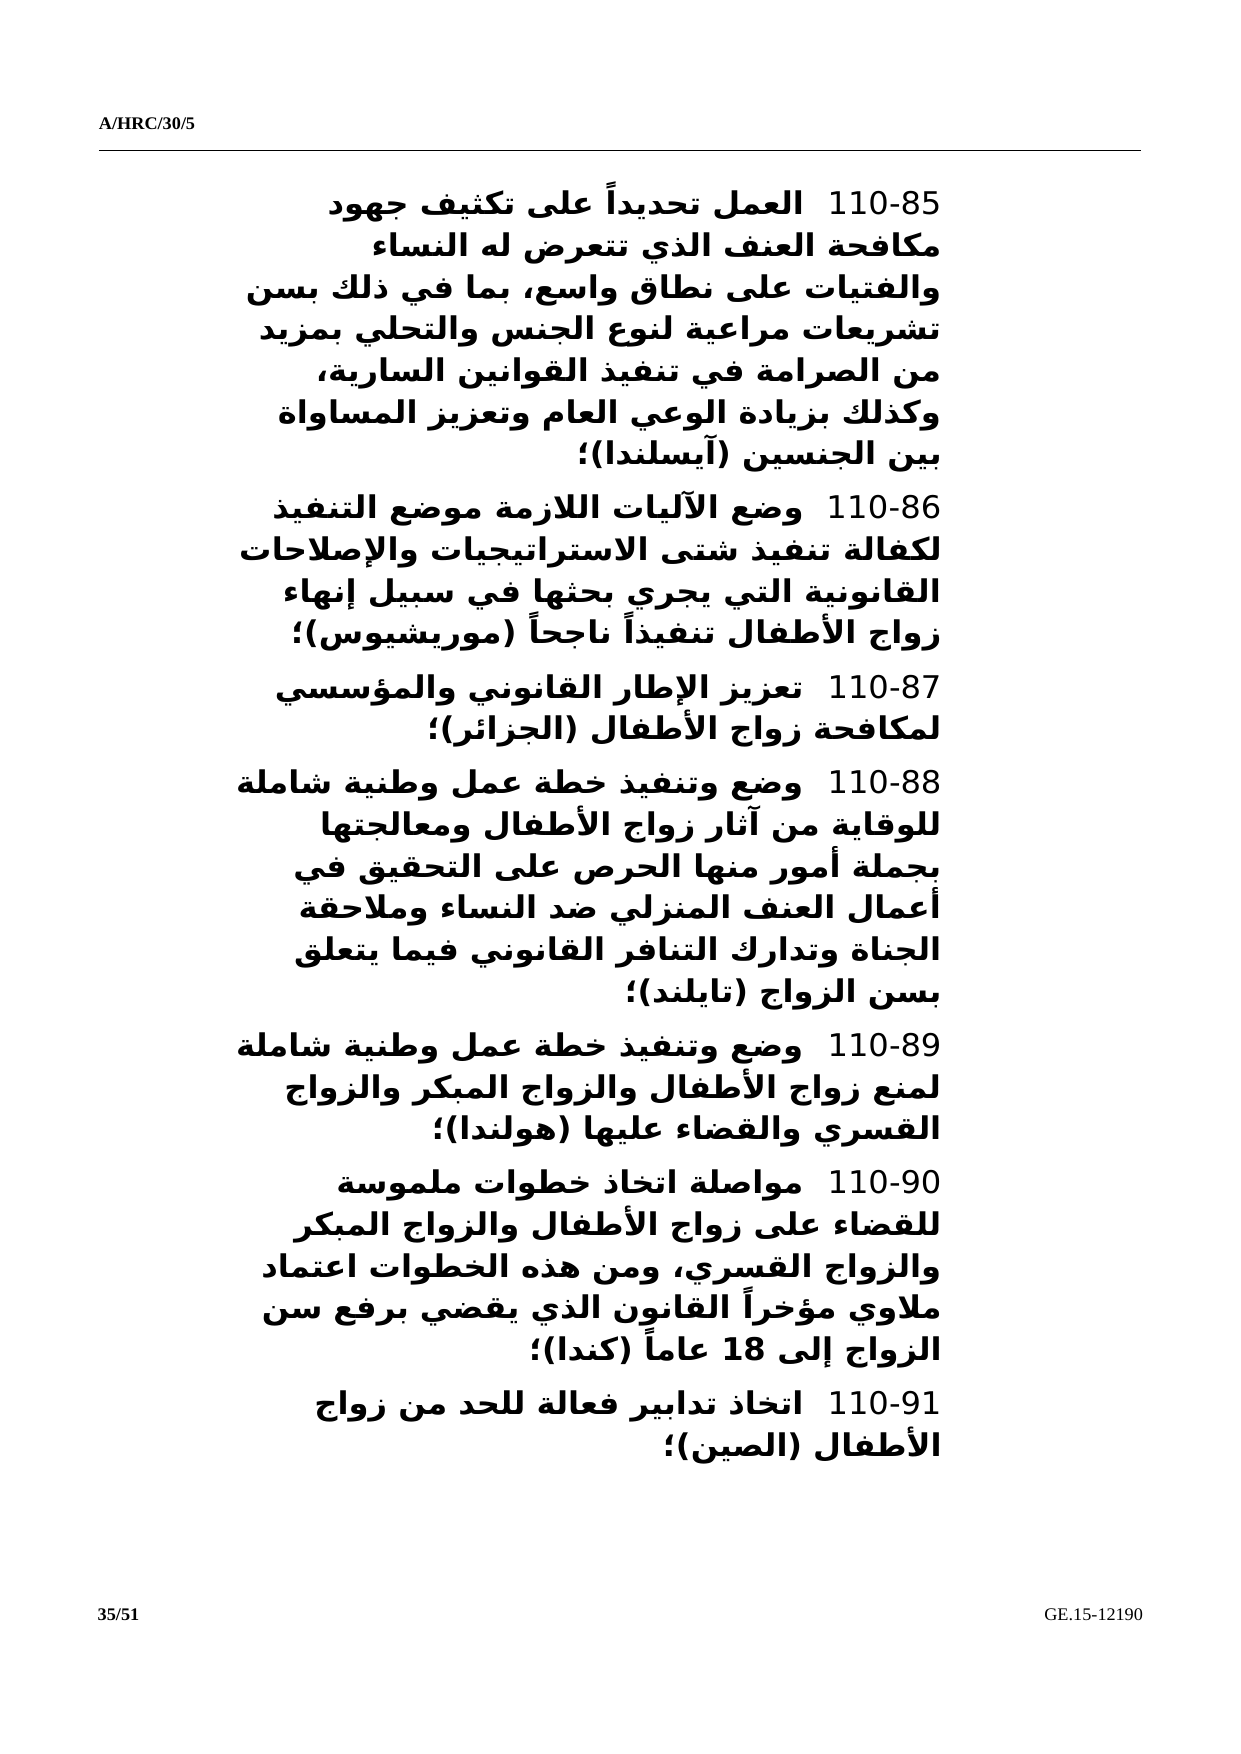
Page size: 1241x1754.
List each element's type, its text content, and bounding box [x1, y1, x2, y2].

text 110-86 وضع الآليات اللازمة موضع التنفيذ لكفالة تنفيذ شتى الاستراتيجيات والإصلاحات القانونية التي يجري بحثها في سبيل إنهاء زواج الأطفال تنفيذاً ناجحاً (موريشيوس)؛ [229, 486, 942, 652]
text 110-87 تعزيز الإطار القانوني والمؤسسي لمكافحة زواج الأطفال (الجزائر)؛ [229, 665, 942, 748]
text 110-88 وضع وتنفيذ خطة عمل وطنية شاملة للوقاية من آثار زواج الأطفال ومعالجتها بجملة أمور منها الحرص على التحقيق في أعمال العنف المنزلي ضد النساء وملاحقة الجناة وتدارك التنافر القانوني فيما يتعلق بسن الزواج (تايلند)؛ [229, 761, 942, 1011]
text 110-90 مواصلة اتخاذ خطوات ملموسة للقضاء على زواج الأطفال والزواج المبكر والزواج القسري، ومن هذه الخطوات اعتماد ملاوي مؤخراً القانون الذي يقضي برفع سن الزواج إلى 18 عاماً (كندا)؛ [229, 1161, 942, 1369]
text 110-85 العمل تحديداً على تكثيف جهود مكافحة العنف الذي تتعرض له النساء والفتيات على نطاق واسع، بما في ذلك بسن تشريعات مراعية لنوع الجنس والتحلي بمزيد من الصرامة في تنفيذ القوانين السارية، وكذلك بزيادة الوعي العام وتعزيز المساواة بين الجنسين (آيسلندا)؛ [229, 181, 942, 473]
text 110-89 وضع وتنفيذ خطة عمل وطنية شاملة لمنع زواج الأطفال والزواج المبكر والزواج القسري والقضاء عليها (هولندا)؛ [229, 1023, 942, 1148]
text 110-91 اتخاذ تدابير فعالة للحد من زواج الأطفال (الصين)؛ [229, 1381, 942, 1465]
